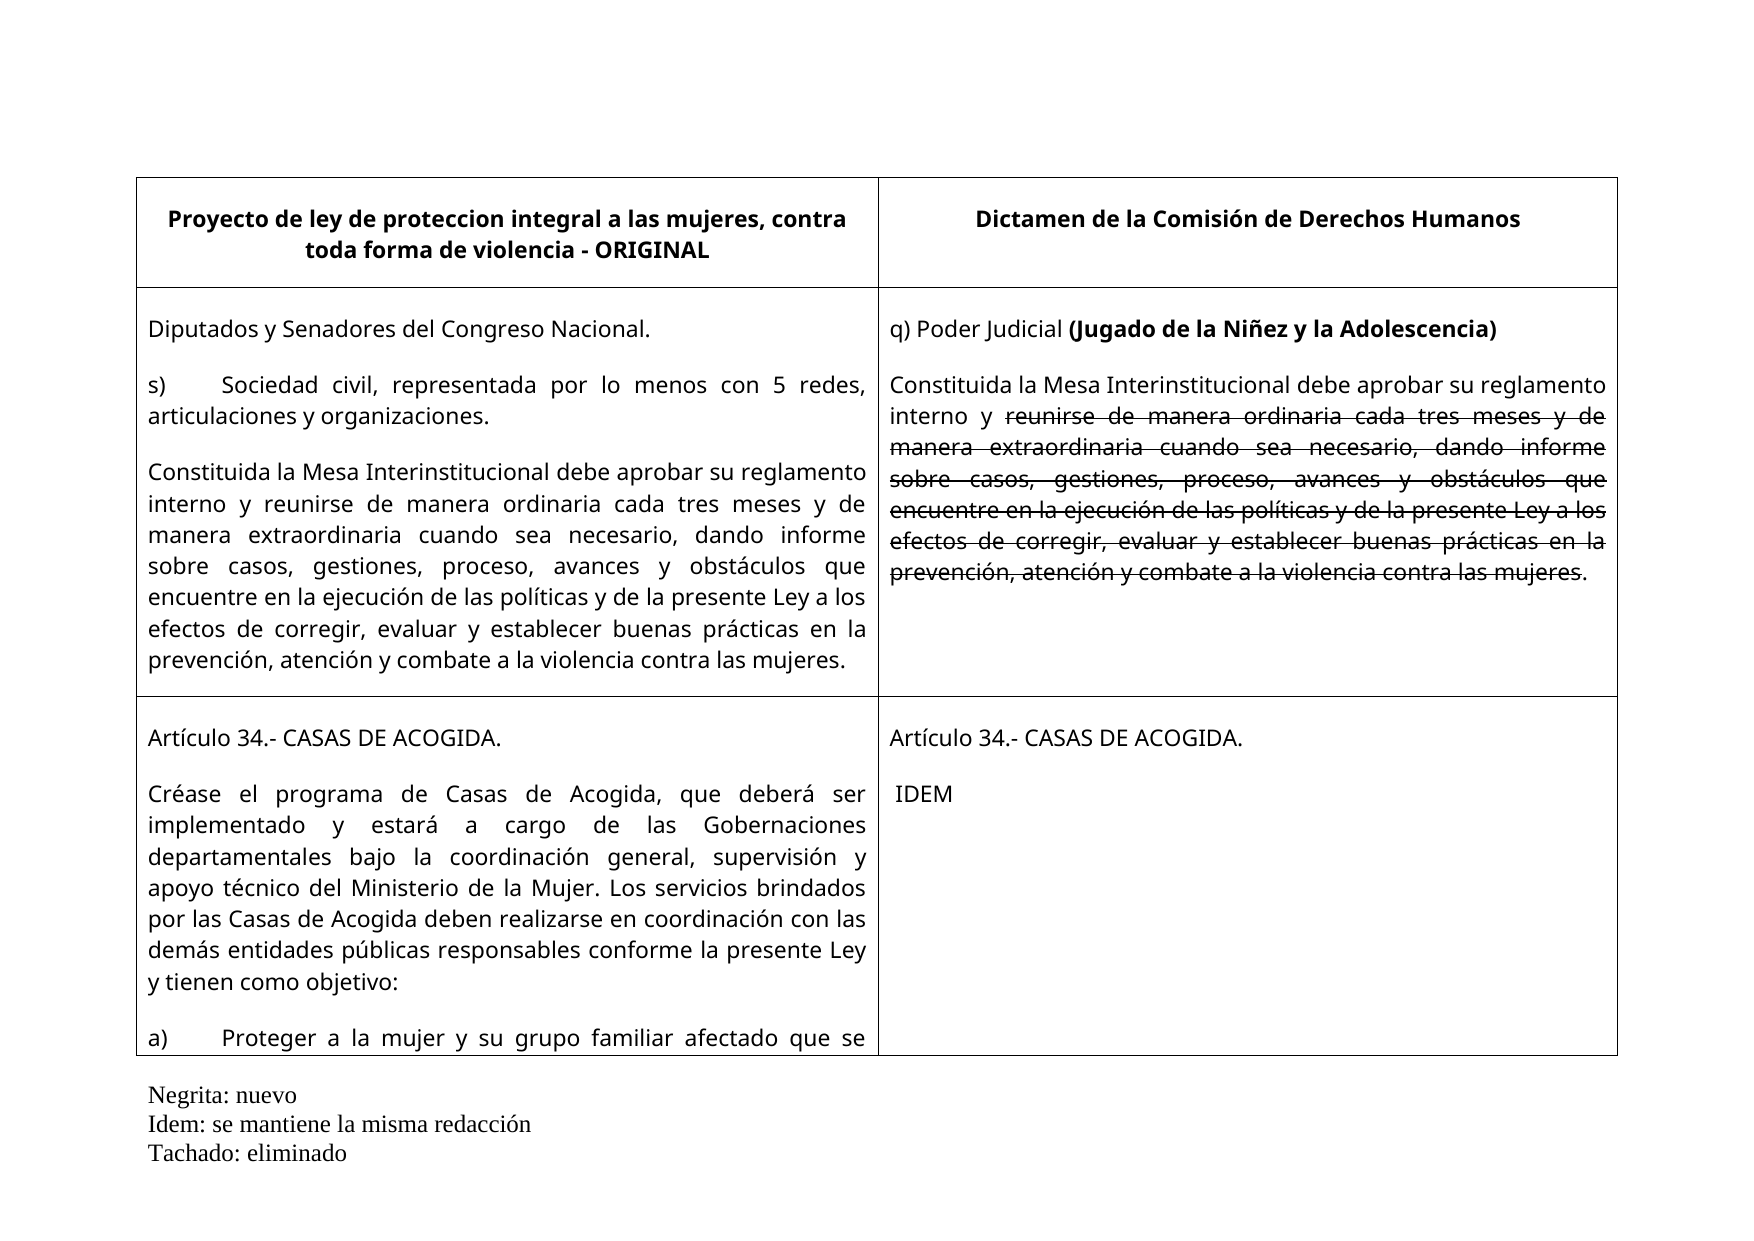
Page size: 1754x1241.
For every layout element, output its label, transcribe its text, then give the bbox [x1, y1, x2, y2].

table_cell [879, 288, 1617, 696]
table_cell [137, 288, 878, 696]
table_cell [137, 697, 878, 1055]
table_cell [879, 697, 1617, 1055]
table_header Proyecto de ley de proteccion integral a las mujeres, contra toda forma de violencia - ORIGINAL [137, 178, 878, 287]
table_header Dictamen de la Comisión de Derechos Humanos [879, 178, 1617, 287]
